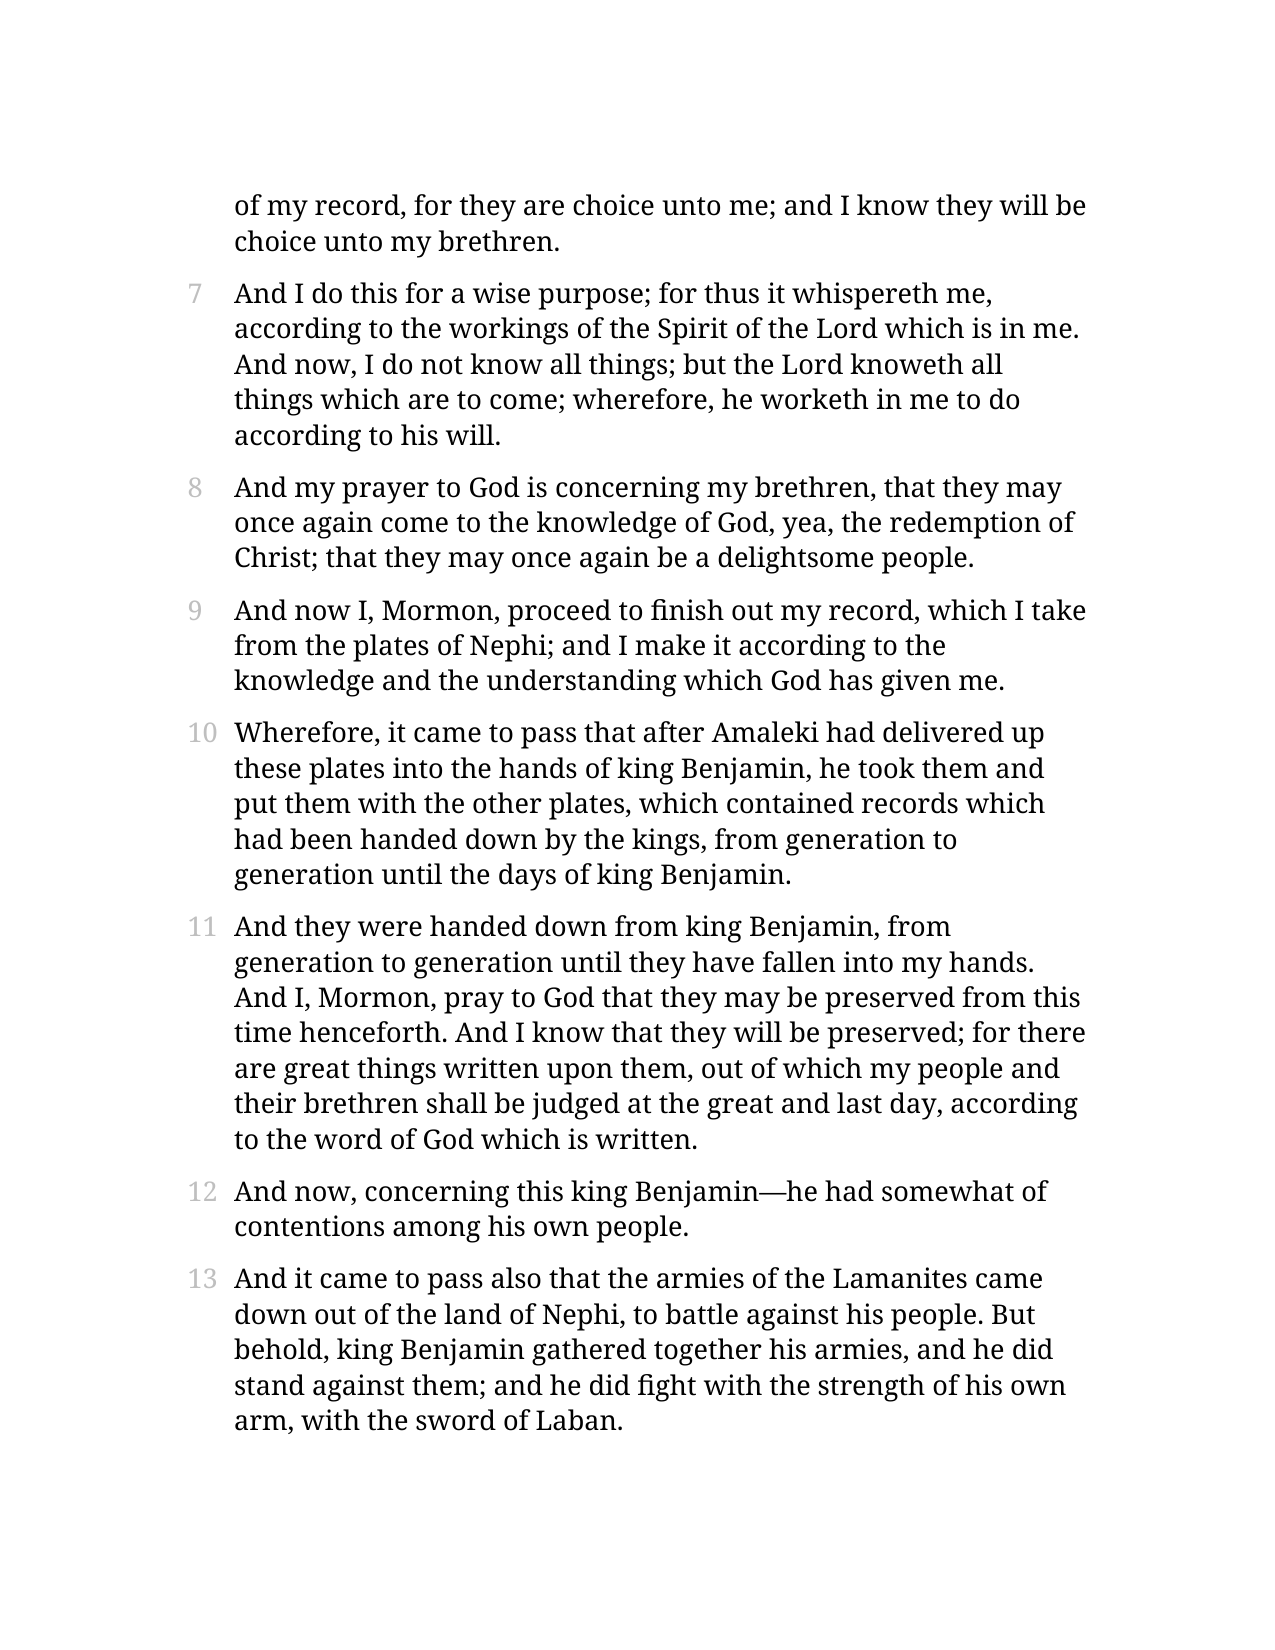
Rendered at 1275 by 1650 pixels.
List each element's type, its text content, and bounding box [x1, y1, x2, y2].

text 12 And now, concerning this king Benjamin—he had somewhat of contentions among his own people. [187, 1173, 1087, 1244]
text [187, 187, 1087, 258]
text 11 And they were handed down from king Benjamin, from generation to generation until they have fallen into my hands. And I, Mormon, pray to God that they may be preserved from this time henceforth. And I know that they will be preserved; for there are great things written upon them, out of which my people and their brethren shall be judged at the great and last day, according to the word of God which is written. [187, 908, 1087, 1156]
text 10 Wherefore, it came to pass that after Amaleki had delivered up these plates into the hands of king Benjamin, he took them and put them with the other plates, which contained records which had been handed down by the kings, from generation to generation until the days of king Benjamin. [187, 714, 1087, 892]
text 9 And now I, Mormon, proceed to finish out my record, which I take from the plates of Nephi; and I make it according to the knowledge and the understanding which God has given me. [187, 592, 1087, 698]
text 8 And my prayer to God is concerning my brethren, that they may once again come to the knowledge of God, yea, the redemption of Christ; that they may once again be a delightsome people. [187, 469, 1087, 575]
text 7 And I do this for a wise purpose; for thus it whispereth me, according to the workings of the Spirit of the Lord which is in me. And now, I do not know all things; but the Lord knoweth all things which are to come; wherefore, he worketh in me to do according to his will. [187, 275, 1087, 452]
text 13 And it came to pass also that the armies of the Lamanites came down out of the land of Nephi, to battle against his people. But behold, king Benjamin gathered together his armies, and he did stand against them; and he did fight with the strength of his own arm, with the sword of Laban. [187, 1260, 1087, 1437]
